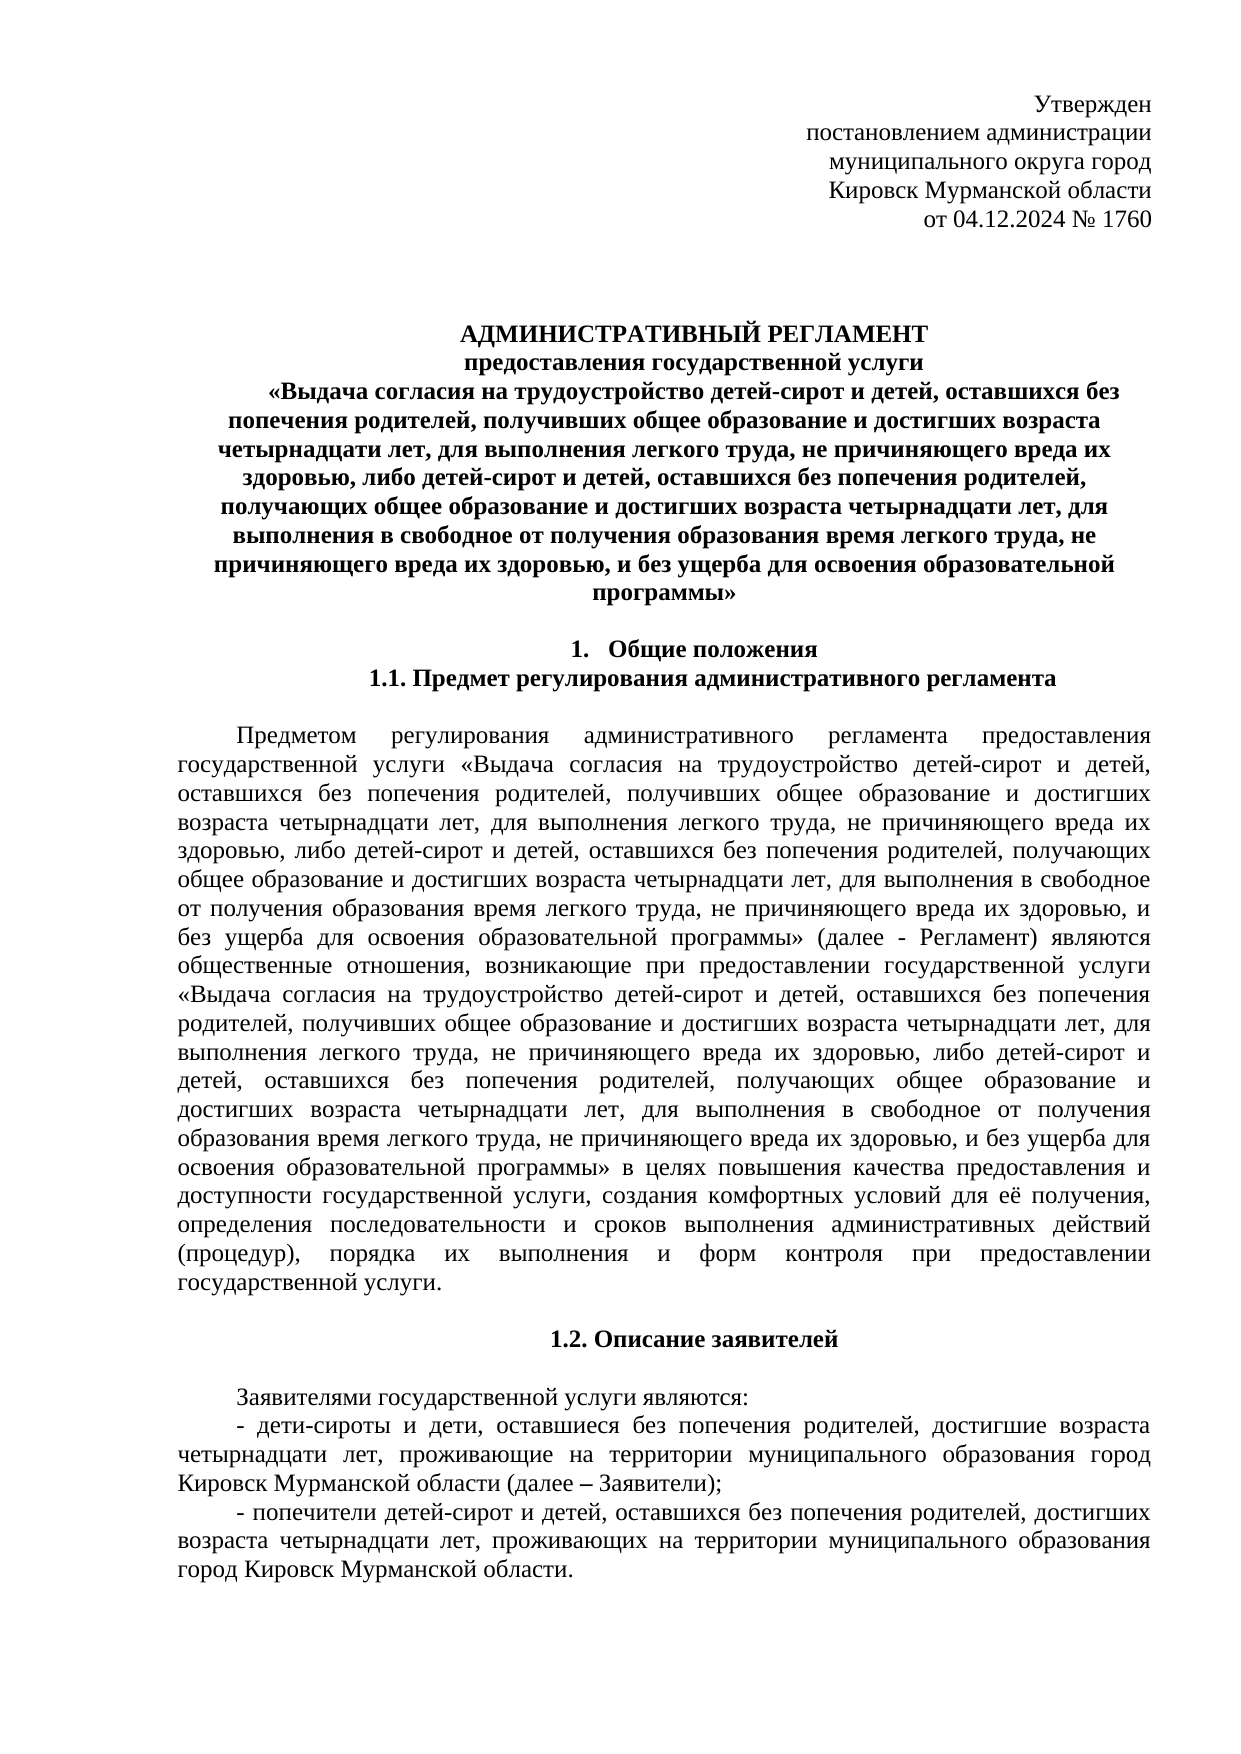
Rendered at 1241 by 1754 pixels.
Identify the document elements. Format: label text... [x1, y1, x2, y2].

text Заявителями государственной услуги являются: [177, 1382, 1152, 1410]
text «Выдача согласия на трудоустройство детей-сирот и детей, оставшихся без попечения родителей, получивших общее образование и достигших возраста четырнадцати лет, для выполнения легкого труда, не причиняющего вреда их здоровью, либо детей-сирот и детей, оставшихся без попечения родителей, получающих общее образование и достигших возраста четырнадцати лет, для выполнения в свободное от получения образования время легкого труда, не причиняющего вреда их здоровью, и без ущерба для освоения образовательной программы» [177, 376, 1152, 606]
text АДМИНИСТРАТИВНЫЙ РЕГЛАМЕНТ [177, 319, 1152, 347]
text Предметом регулирования административного регламента предоставления государственной услуги «Выдача согласия на трудоустройство детей-сирот и детей, оставшихся без попечения родителей, получивших общее образование и достигших возраста четырнадцати лет, для выполнения легкого труда, не причиняющего вреда их здоровью, либо детей-сирот и детей, оставшихся без попечения родителей, получающих общее образование и достигших возраста четырнадцати лет, для выполнения в свободное от получения образования время легкого труда, не причиняющего вреда их здоровью, и без ущерба для освоения образовательной программы» (далее - Регламент) являются общественные отношения, возникающие при предоставлении государственной услуги «Выдача согласия на трудоустройство детей-сирот и детей, оставшихся без попечения родителей, получивших общее образование и достигших возраста четырнадцати лет, для выполнения легкого труда, не причиняющего вреда их здоровью, либо детей-сирот и детей, оставшихся без попечения родителей, получающих общее образование и достигших возраста четырнадцати лет, для выполнения в свободное от получения образования время легкого труда, не причиняющего вреда их здоровью, и без ущерба для освоения образовательной программы» в целях повышения качества предоставления и доступности государственной услуги, создания комфортных условий для её получения, определения последовательности и сроков выполнения административных действий (процедур), порядка их выполнения и форм контроля при предоставлении государственной услуги. [177, 720, 1152, 1295]
list Общие положения [236, 634, 1152, 663]
text муниципального округа город [177, 146, 1152, 175]
list Описание заявителей [236, 1324, 1152, 1353]
text - попечители детей-сирот и детей, оставшихся без попечения родителей, достигших возраста четырнадцати лет, проживающих на территории муниципального образования город Кировск Мурманской области. [177, 1497, 1152, 1583]
text Утвержден [177, 89, 1152, 117]
text Кировск Мурманской области [177, 175, 1152, 204]
title 1.1. Предмет регулирования административного регламента [274, 663, 1152, 692]
text - дети-сироты и дети, оставшиеся без попечения родителей, достигшие возраста четырнадцати лет, проживающие на территории муниципального образования город Кировск Мурманской области (далее – Заявители); [177, 1410, 1152, 1497]
text предоставления государственной услуги [177, 347, 1152, 376]
text от 04.12.2024 № 1760 [177, 204, 1152, 232]
text постановлением администрации [177, 117, 1152, 146]
